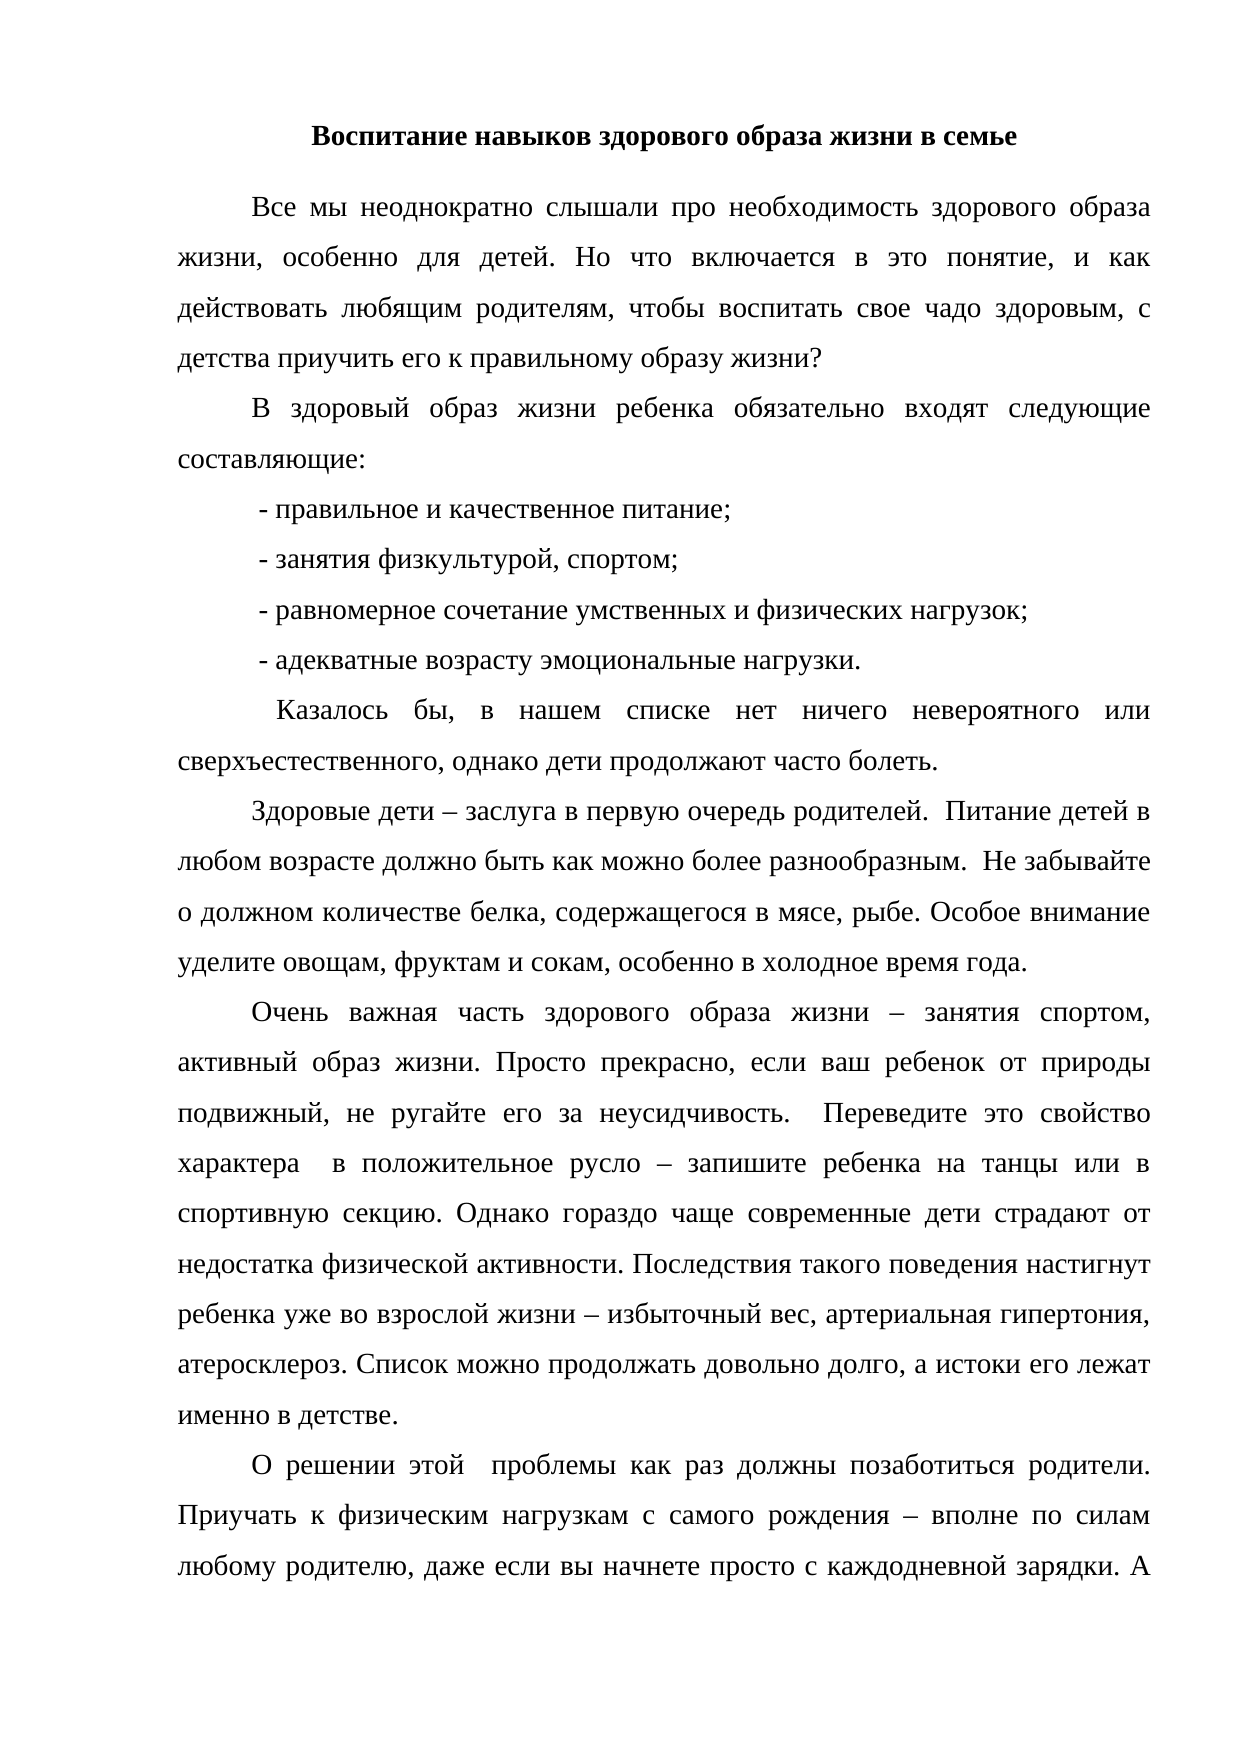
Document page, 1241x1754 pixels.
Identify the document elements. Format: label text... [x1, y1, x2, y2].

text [177, 1447, 1152, 1581]
text - занятия физкультурой, спортом; [177, 541, 1152, 575]
text - адекватные возрасту эмоциональные нагрузки. [177, 642, 1152, 676]
text Все мы неоднократно слышали про необходимость здорового образа жизни, особенно для детей. Но что включается в это понятие, и как действовать любящим родителям, чтобы воспитать свое чадо здоровым, с детства приучить его к правильному образу жизни? [177, 189, 1152, 374]
text - правильное и качественное питание; [177, 491, 1152, 525]
text В здоровый образ жизни ребенка обязательно входят следующие составляющие: [177, 391, 1152, 474]
text Воспитание навыков здорового образа жизни в семье [177, 118, 1152, 152]
text Казалось бы, в нашем списке нет ничего невероятного или сверхъестественного, однако дети продолжают часто болеть. [177, 692, 1152, 776]
text Очень важная часть здорового образа жизни – занятия спортом, активный образ жизни. Просто прекрасно, если ваш ребенок от природы подвижный, не ругайте его за неусидчивость. Переведите это свойство характера в положительное русло – запишите ребенка на танцы или в спортивную секцию. Однако гораздо чаще современные дети страдают от недостатка физической активности. Последствия такого поведения настигнут ребенка уже во взрослой жизни – избыточный вес, артериальная гипертония, атеросклероз. Список можно продолжать довольно долго, а истоки его лежат именно в детстве. [177, 994, 1152, 1430]
text Здоровые дети – заслуга в первую очередь родителей. Питание детей в любом возрасте должно быть как можно более разнообразным. Не забывайте о должном количестве белка, содержащегося в мясе, рыбе. Особое внимание уделите овощам, фруктам и сокам, особенно в холодное время года. [177, 793, 1152, 977]
text - равномерное сочетание умственных и физических нагрузок; [177, 592, 1152, 625]
